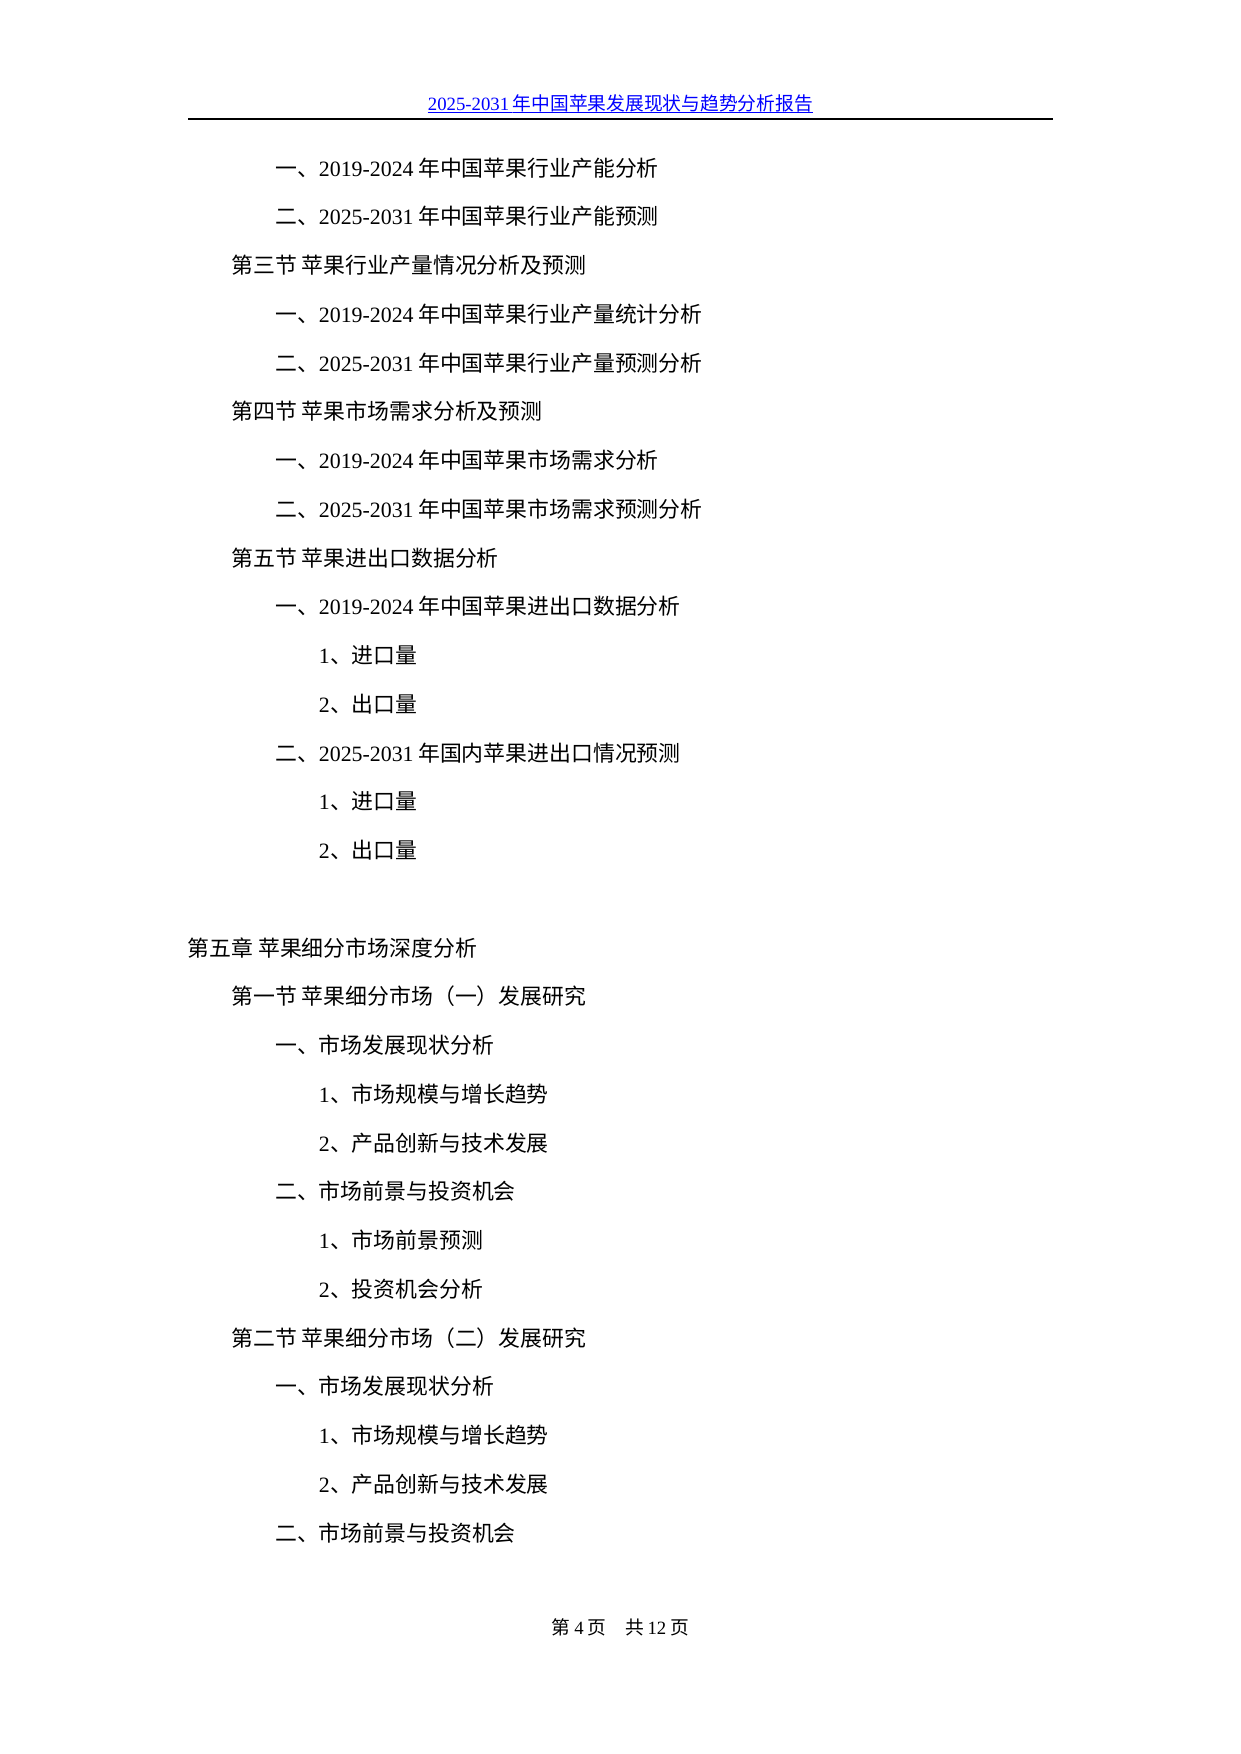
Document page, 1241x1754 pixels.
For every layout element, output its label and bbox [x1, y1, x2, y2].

text [187, 150, 1053, 1548]
